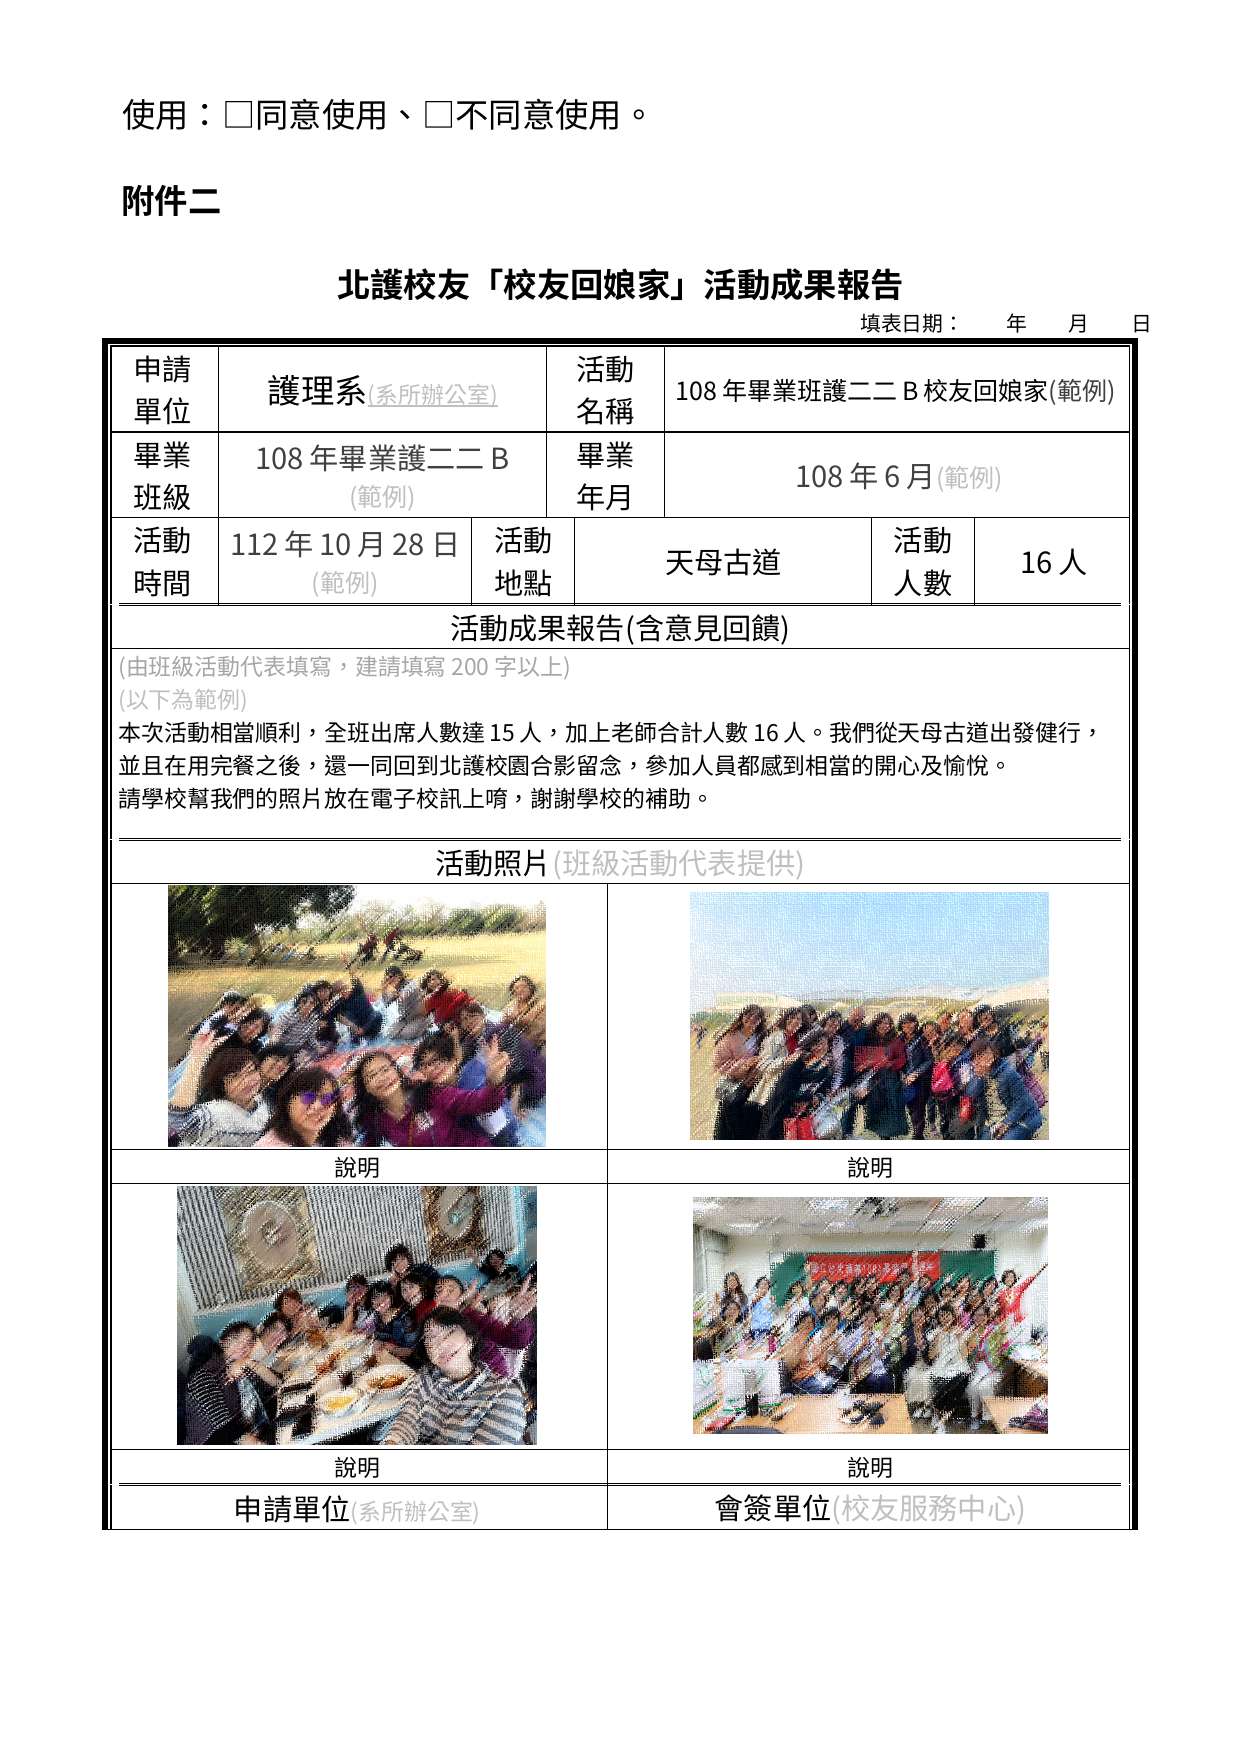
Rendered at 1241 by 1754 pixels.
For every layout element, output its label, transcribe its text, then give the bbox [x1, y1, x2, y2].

text 北護校友「校友回娘家」活動成果報告 [89, 259, 1152, 307]
table_cell 16人 [975, 518, 1129, 603]
table_header 護理系(系所辦公室) [219, 347, 546, 431]
table_cell 112年10月28日 (範例) [219, 518, 471, 603]
table_cell 說明 [608, 1450, 1129, 1483]
picture [693, 1197, 1048, 1434]
table_cell [112, 884, 607, 1149]
text 填表日期： 年 月 日 [89, 307, 1152, 337]
table_cell [112, 1184, 607, 1449]
table_cell [608, 884, 1129, 1149]
picture [177, 1186, 537, 1445]
table_cell 天母古道 [575, 518, 871, 603]
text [89, 89, 1152, 137]
table_cell 說明 [608, 1150, 1129, 1183]
table_cell 說明 [112, 1450, 607, 1483]
table_cell [608, 1184, 1129, 1449]
picture [168, 885, 546, 1147]
table_cell 活動照片(班級活動代表提供) [108, 838, 1132, 883]
picture [690, 892, 1049, 1140]
table_cell 活動 時間 [112, 518, 218, 603]
table_header 活動 名稱 [547, 347, 664, 431]
table_header 108年畢業班護二二B校友回娘家(範例) [665, 347, 1129, 431]
table_cell 108年畢業護二二B (範例) [219, 433, 546, 517]
table_header 申請 單位 [112, 347, 218, 431]
table_cell 說明 [112, 1150, 607, 1183]
table_cell 活動 人數 [872, 518, 974, 603]
table_cell 活動成果報告(含意見回饋) [112, 603, 1129, 647]
table_cell 108年6月(範例) [665, 433, 1129, 517]
table_cell 畢業 班級 [112, 433, 218, 517]
table_cell 畢業 年月 [547, 433, 664, 517]
table_cell 活動 地點 [472, 518, 574, 603]
table_cell 申請單位(系所辦公室) [108, 1483, 607, 1528]
table_cell 會簽單位(校友服務中心) [608, 1483, 1132, 1528]
table_cell (由班級活動代表填寫，建請填寫200字以上) (以下為範例) 本次活動相當順利，全班出席人數達15人，加上老師合計人數16人。我們從天母古道出發健行，並且在用完餐之後，還一同回到北護校園合影留念，參加人員都感到相當的開心及愉悅。 請學校幫我們的照片放在電子校訊上唷，謝謝學校的補助。 [112, 649, 1129, 838]
